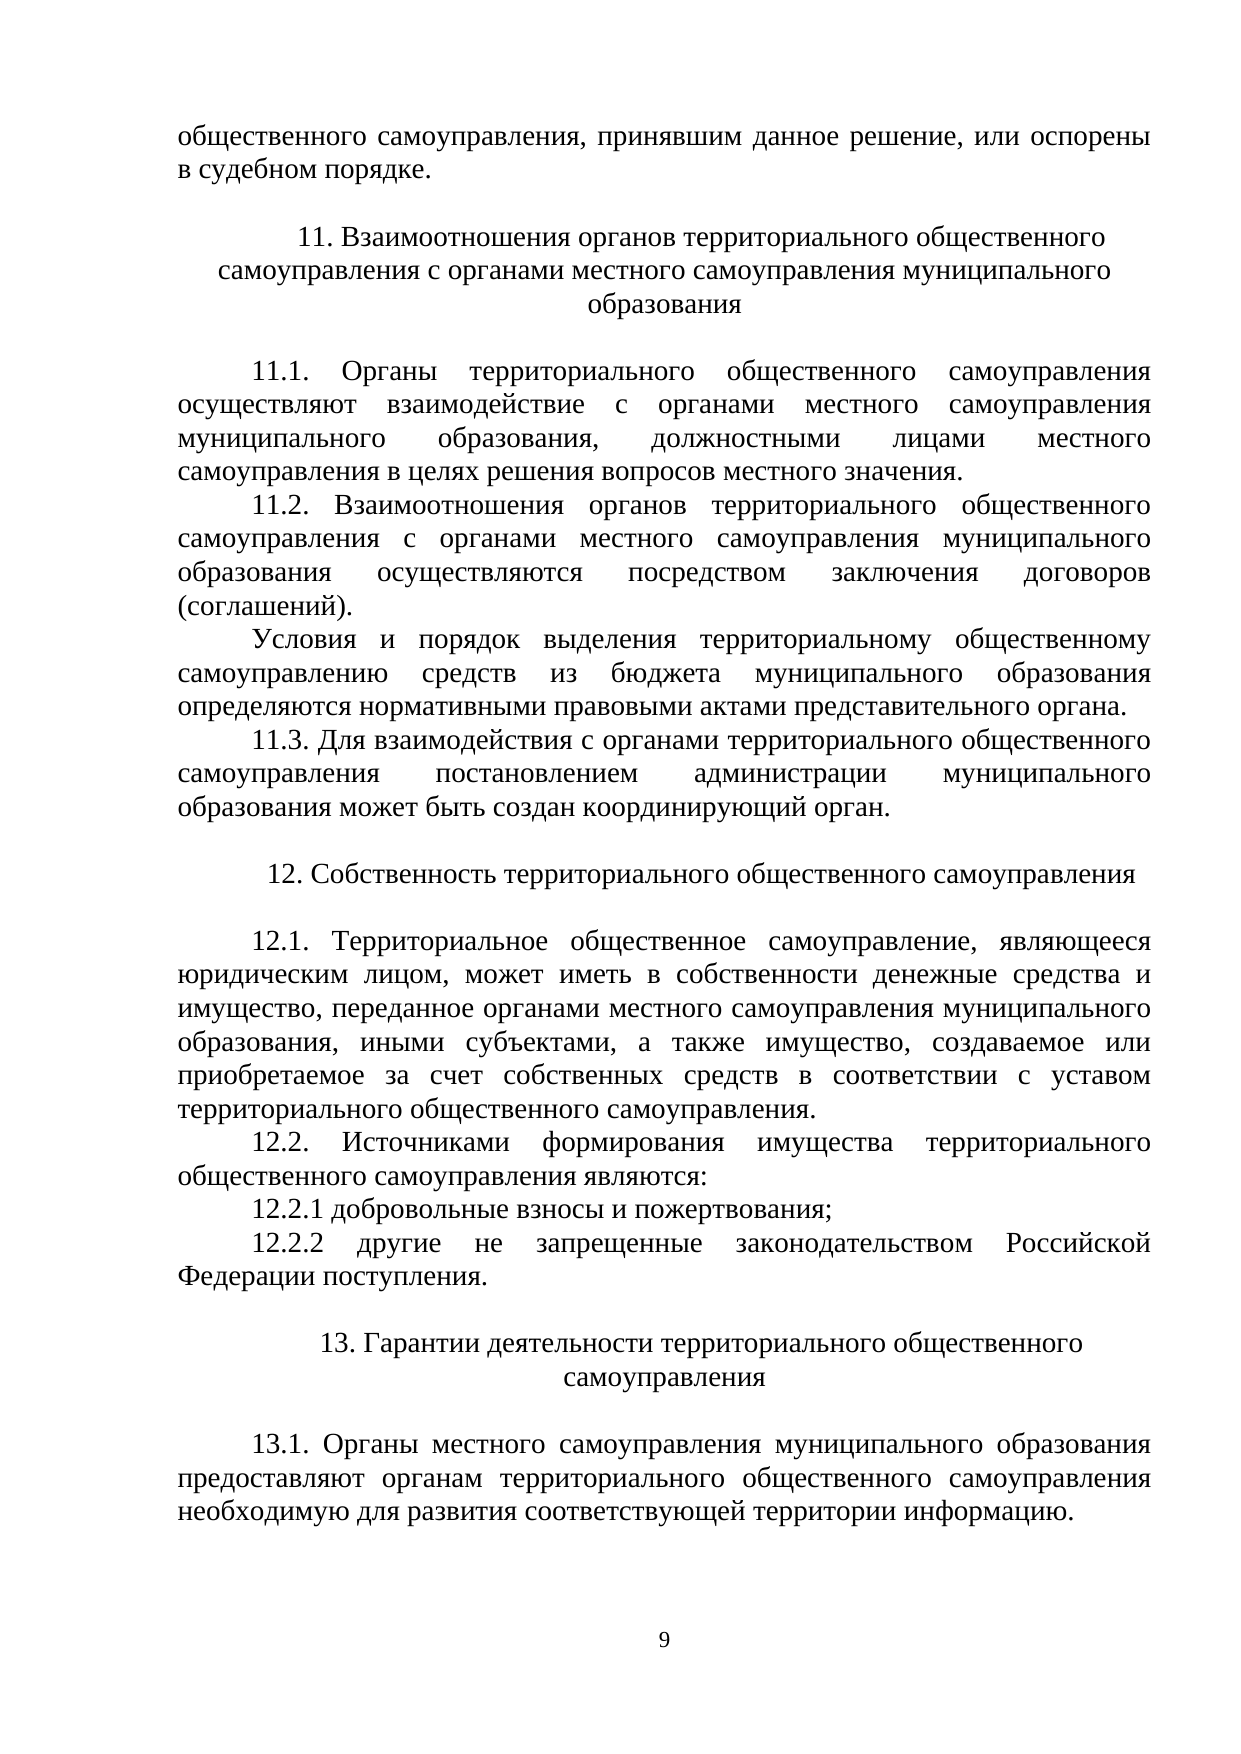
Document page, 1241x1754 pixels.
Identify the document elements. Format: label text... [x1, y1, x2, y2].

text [177, 118, 1152, 185]
text 13.1. Органы местного самоуправления муниципального образования предоставляют органам территориального общественного самоуправления необходимую для развития соответствующей территории информацию. [177, 1426, 1152, 1527]
text 12.2. Источниками формирования имущества территориального общественного самоуправления являются: [177, 1124, 1152, 1191]
text 11. Взаимоотношения органов территориального общественного самоуправления с органами местного самоуправления муниципального образования [177, 219, 1152, 319]
text 12. Собственность территориального общественного самоуправления [177, 856, 1152, 889]
text 12.2.1 добровольные взносы и пожертвования; [177, 1191, 1152, 1225]
text 11.3. Для взаимодействия с органами территориального общественного самоуправления постановлением администрации муниципального образования может быть создан координирующий орган. [177, 722, 1152, 822]
text 13. Гарантии деятельности территориального общественного самоуправления [177, 1326, 1152, 1393]
text 11.2. Взаимоотношения органов территориального общественного самоуправления с органами местного самоуправления муниципального образования осуществляются посредством заключения договоров (соглашений). [177, 487, 1152, 621]
text Условия и порядок выделения территориальному общественному самоуправлению средств из бюджета муниципального образования определяются нормативными правовыми актами представительного органа. [177, 621, 1152, 722]
text 11.1. Органы территориального общественного самоуправления осуществляют взаимодействие с органами местного самоуправления муниципального образования, должностными лицами местного самоуправления в целях решения вопросов местного значения. [177, 353, 1152, 487]
text 12.2.2 другие не запрещенные законодательством Российской Федерации поступления. [177, 1225, 1152, 1292]
text 12.1. Территориальное общественное самоуправление, являющееся юридическим лицом, может иметь в собственности денежные средства и имущество, переданное органами местного самоуправления муниципального образования, иными субъектами, а также имущество, создаваемое или приобретаемое за счет собственных средств в соответствии с уставом территориального общественного самоуправления. [177, 923, 1152, 1124]
